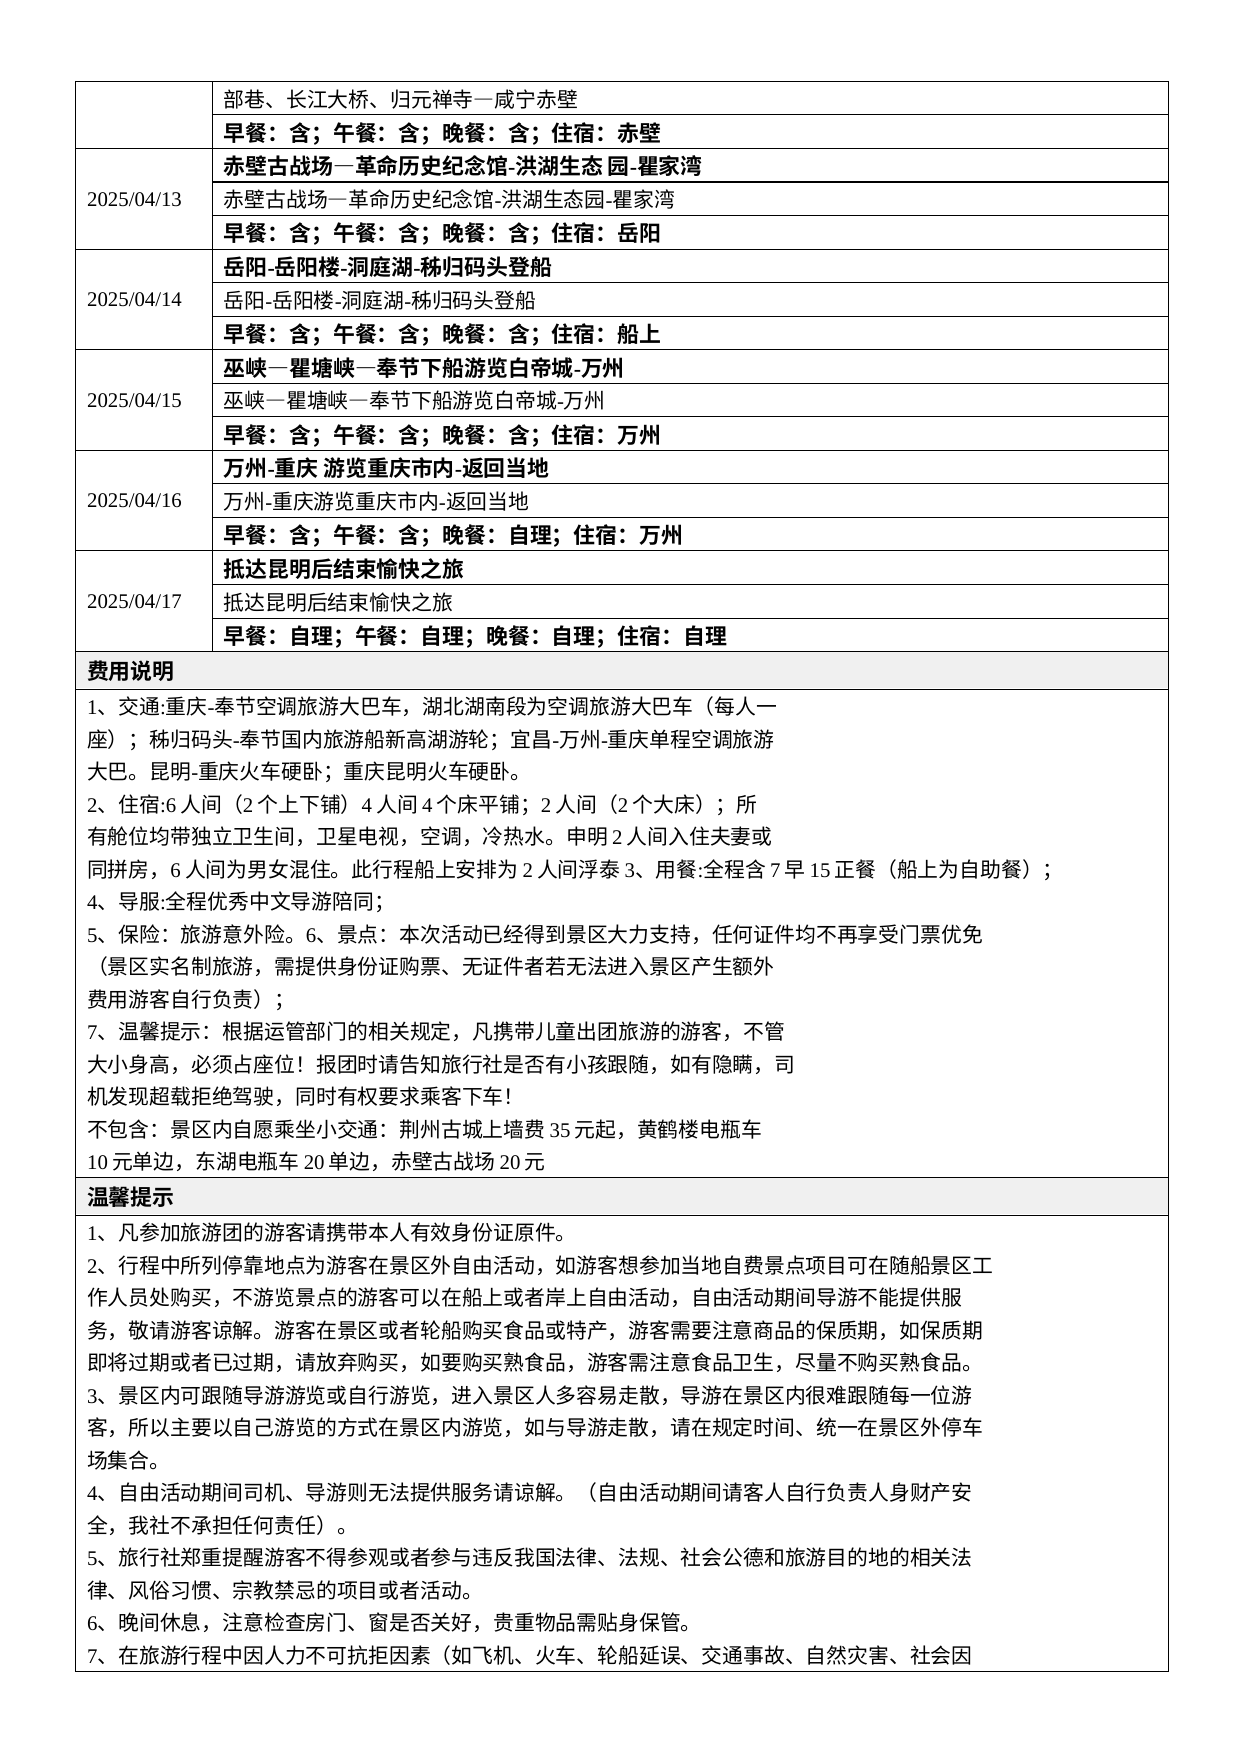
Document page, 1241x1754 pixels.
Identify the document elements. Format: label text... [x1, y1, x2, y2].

table_cell 岳阳-岳阳楼-洞庭湖-秭归码头登船 [213, 250, 1168, 282]
table_cell 2025/04/17 [76, 551, 212, 651]
table_cell 2025/04/14 [76, 250, 212, 349]
table_cell 2025/04/16 [76, 451, 212, 550]
table_cell 赤壁古战场—革命历史纪念馆-洪湖生态园-瞿家湾 [213, 183, 1168, 215]
table_cell 早餐：含；午餐：含；晚餐：含；住宿：岳阳 [213, 216, 1168, 248]
table_cell 2025/04/13 [76, 149, 212, 248]
table_cell 巫峡—瞿塘峡—奉节下船游览白帝城-万州 [213, 384, 1168, 416]
table_cell 万州-重庆游览重庆市内-返回当地 [213, 484, 1168, 517]
table_cell 早餐：含；午餐：含；晚餐：含；住宿：赤壁 [213, 115, 1168, 148]
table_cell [76, 1216, 1168, 1671]
table_cell 岳阳-岳阳楼-洞庭湖-秭归码头登船 [213, 283, 1168, 316]
table_cell 抵达昆明后结束愉快之旅 [213, 551, 1168, 584]
table_cell 1、交通:重庆-奉节空调旅游大巴车，湖北湖南段为空调旅游大巴车（每人一 座）；秭归码头-奉节国内旅游船新高湖游轮；宜昌-万州-重庆单程空调旅游 大巴。昆明-重庆火车硬卧；重庆昆明火车硬卧。 2、住宿:6人间（2个上下铺）4人间4个床平铺；2人间（2个大床）；所 有舱位均带独立卫生间，卫星电视，空调，冷热水。申明2人间入住夫妻或 同拼房，6人间为男女混住。此行程船上安排为2人间浮泰3、用餐:全程含7早15正餐（船上为自助餐）； 4、导服:全程优秀中文导游陪同； 5、保险：旅游意外险。6、景点：本次活动已经得到景区大力支持，任何证件均不再享受门票优免 （景区实名制旅游，需提供身份证购票、无证件者若无法进入景区产生额外 费用游客自行负责）； 7、温馨提示：根据运管部门的相关规定，凡携带儿童出团旅游的游客，不管 大小身高，必须占座位！报团时请告知旅行社是否有小孩跟随，如有隐瞒，司 机发现超载拒绝驾驶，同时有权要求乘客下车！ 不包含：景区内自愿乘坐小交通：荆州古城上墙费35元起，黄鹤楼电瓶车 10元单边，东湖电瓶车20单边，赤壁古战场20元 [76, 690, 1168, 1177]
table_cell 赤壁古战场—革命历史纪念馆-洪湖生态 园-瞿家湾 [213, 149, 1168, 181]
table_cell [213, 82, 1168, 114]
table_cell 早餐：含；午餐：含；晚餐：含；住宿：船上 [213, 317, 1168, 349]
table_cell 2025/04/15 [76, 350, 212, 450]
table_cell 早餐：自理；午餐：自理；晚餐：自理；住宿：自理 [213, 619, 1168, 651]
table_cell 费用说明 [76, 652, 1168, 688]
table_cell 温馨提示 [76, 1178, 1168, 1214]
table_cell 早餐：含；午餐：含；晚餐：自理；住宿：万州 [213, 518, 1168, 550]
table_cell 抵达昆明后结束愉快之旅 [213, 585, 1168, 617]
table_cell 早餐：含；午餐：含；晚餐：含；住宿：万州 [213, 417, 1168, 450]
table_cell 巫峡—瞿塘峡—奉节下船游览白帝城-万州 [213, 350, 1168, 383]
table_cell 万州-重庆 游览重庆市内-返回当地 [213, 451, 1168, 483]
